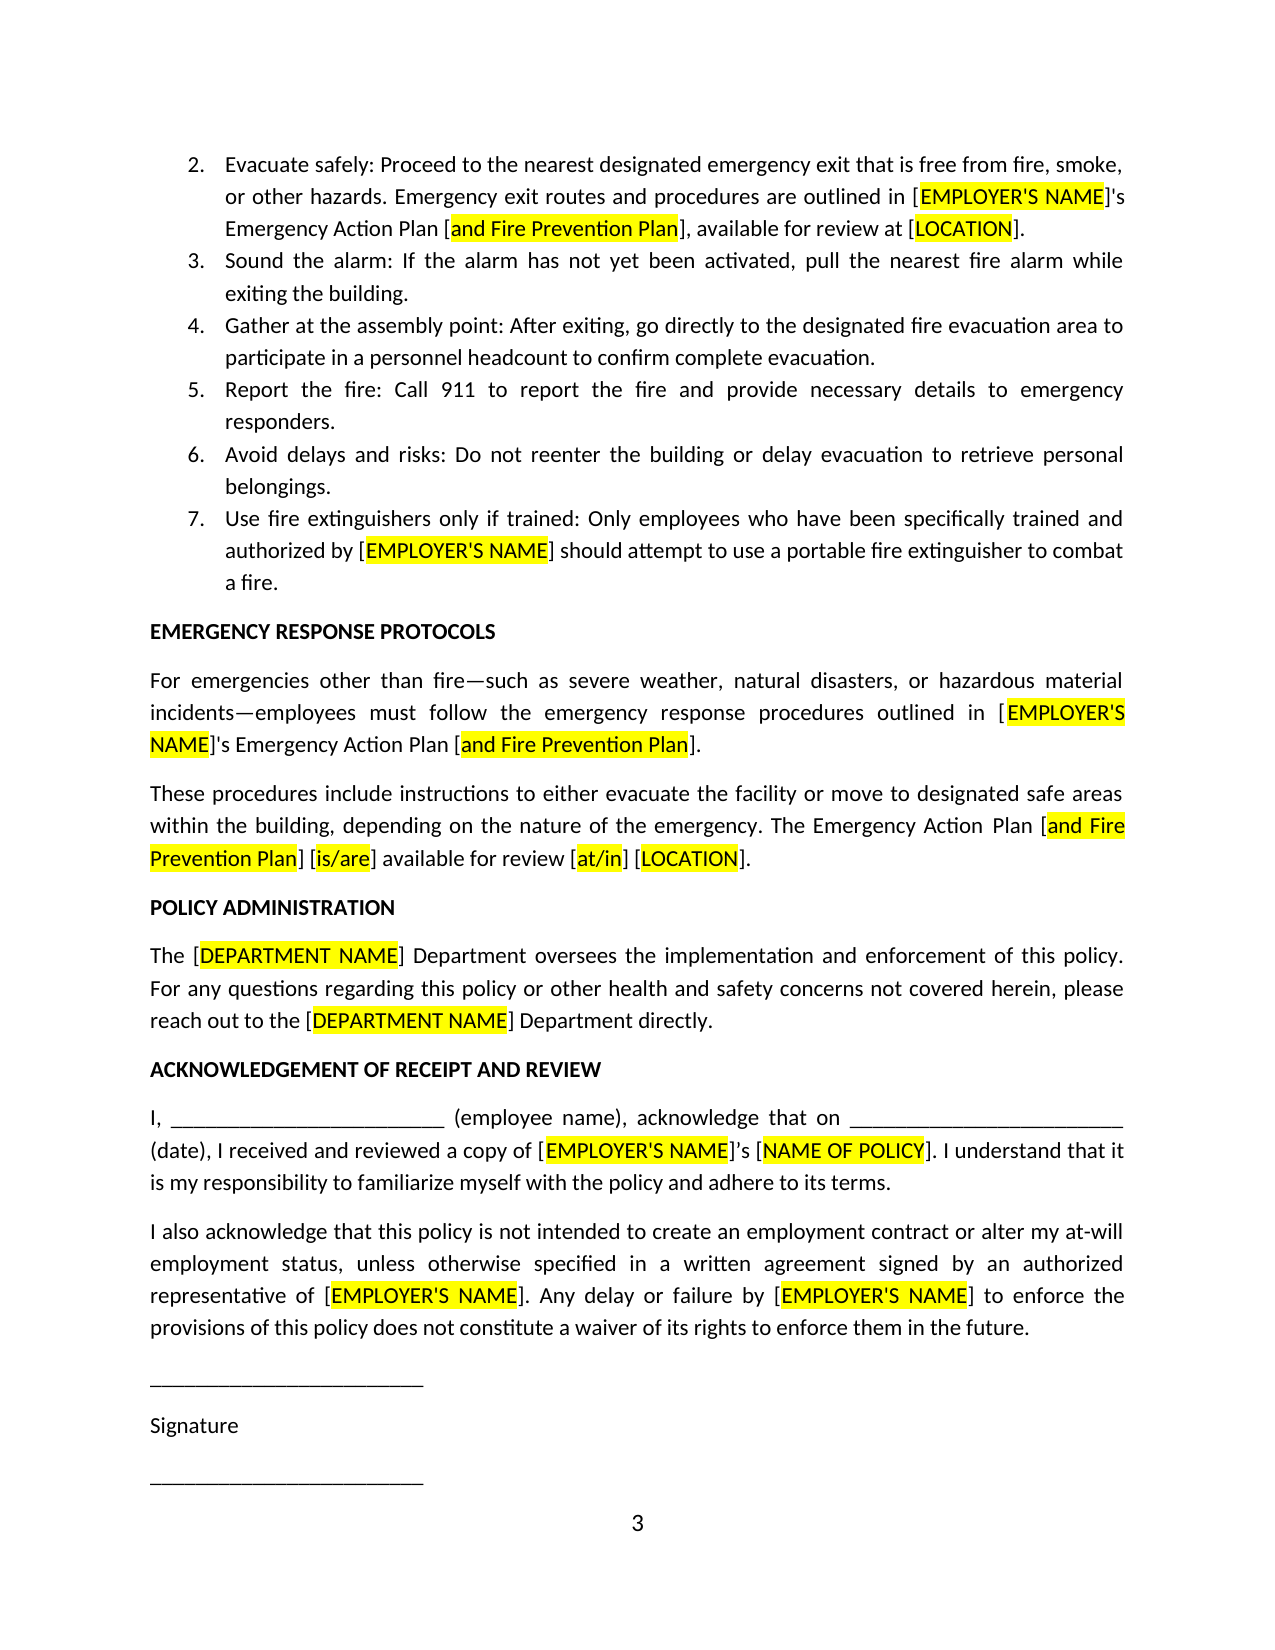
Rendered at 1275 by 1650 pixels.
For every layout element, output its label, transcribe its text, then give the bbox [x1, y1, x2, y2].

list Avoid delays and risks: Do not reenter the building or delay evacuation to retrieve personal belongings. [187, 440, 1125, 500]
text ACKNOWLEDGEMENT OF RECEIPT AND REVIEW [150, 1055, 1125, 1083]
text I, ________________________ (employee name), acknowledge that on ________________________ (date), I received and reviewed a copy of [EMPLOYER'S NAME]’s [NAME OF POLICY]. I understand that it is my responsibility to familiarize myself with the policy and adhere to its terms. [150, 1103, 1125, 1196]
list Use fire extinguishers only if trained: Only employees who have been specifically trained and authorized by [EMPLOYER'S NAME] should attempt to use a portable fire extinguisher to combat a fire. [187, 504, 1125, 596]
text For emergencies other than fire—such as severe weather, natural disasters, or hazardous material incidents—employees must follow the emergency response procedures outlined in [EMPLOYER'S NAME]'s Emergency Action Plan [and Fire Prevention Plan]. [150, 666, 1125, 758]
text I also acknowledge that this policy is not intended to create an employment contract or alter my at-will employment status, unless otherwise specified in a written agreement signed by an authorized representative of [EMPLOYER'S NAME]. Any delay or failure by [EMPLOYER'S NAME] to enforce the provisions of this policy does not constitute a waiver of its rights to enforce them in the future. [150, 1217, 1125, 1341]
list Gather at the assembly point: After exiting, go directly to the designated fire evacuation area to participate in a personnel headcount to confirm complete evacuation. [187, 311, 1125, 371]
list Sound the alarm: If the alarm has not yet been activated, pull the nearest fire alarm while exiting the building. [187, 247, 1125, 307]
text POLICY ADMINISTRATION [150, 893, 1125, 921]
text ________________________ [150, 1460, 1125, 1488]
list Report the fire: Call 911 to report the fire and provide necessary details to emergency responders. [187, 375, 1125, 436]
text Signature [150, 1411, 1125, 1439]
text ________________________ [150, 1362, 1125, 1390]
text EMERGENCY RESPONSE PROTOCOLS [150, 617, 1125, 645]
list Evacuate safely: Proceed to the nearest designated emergency exit that is free from fire, smoke, or other hazards. Emergency exit routes and procedures are outlined in [EMPLOYER'S NAME]'s Emergency Action Plan [and Fire Prevention Plan], available for review at [LOCATION]. [187, 150, 1125, 242]
text The [DEPARTMENT NAME] Department oversees the implementation and enforcement of this policy. For any questions regarding this policy or other health and safety concerns not covered herein, please reach out to the [DEPARTMENT NAME] Department directly. [150, 941, 1125, 1034]
text These procedures include instructions to either evacuate the facility or move to designated safe areas within the building, depending on the nature of the emergency. The Emergency Action Plan [and Fire Prevention Plan] [is/are] available for review [at/in] [LOCATION]. [150, 779, 1125, 872]
